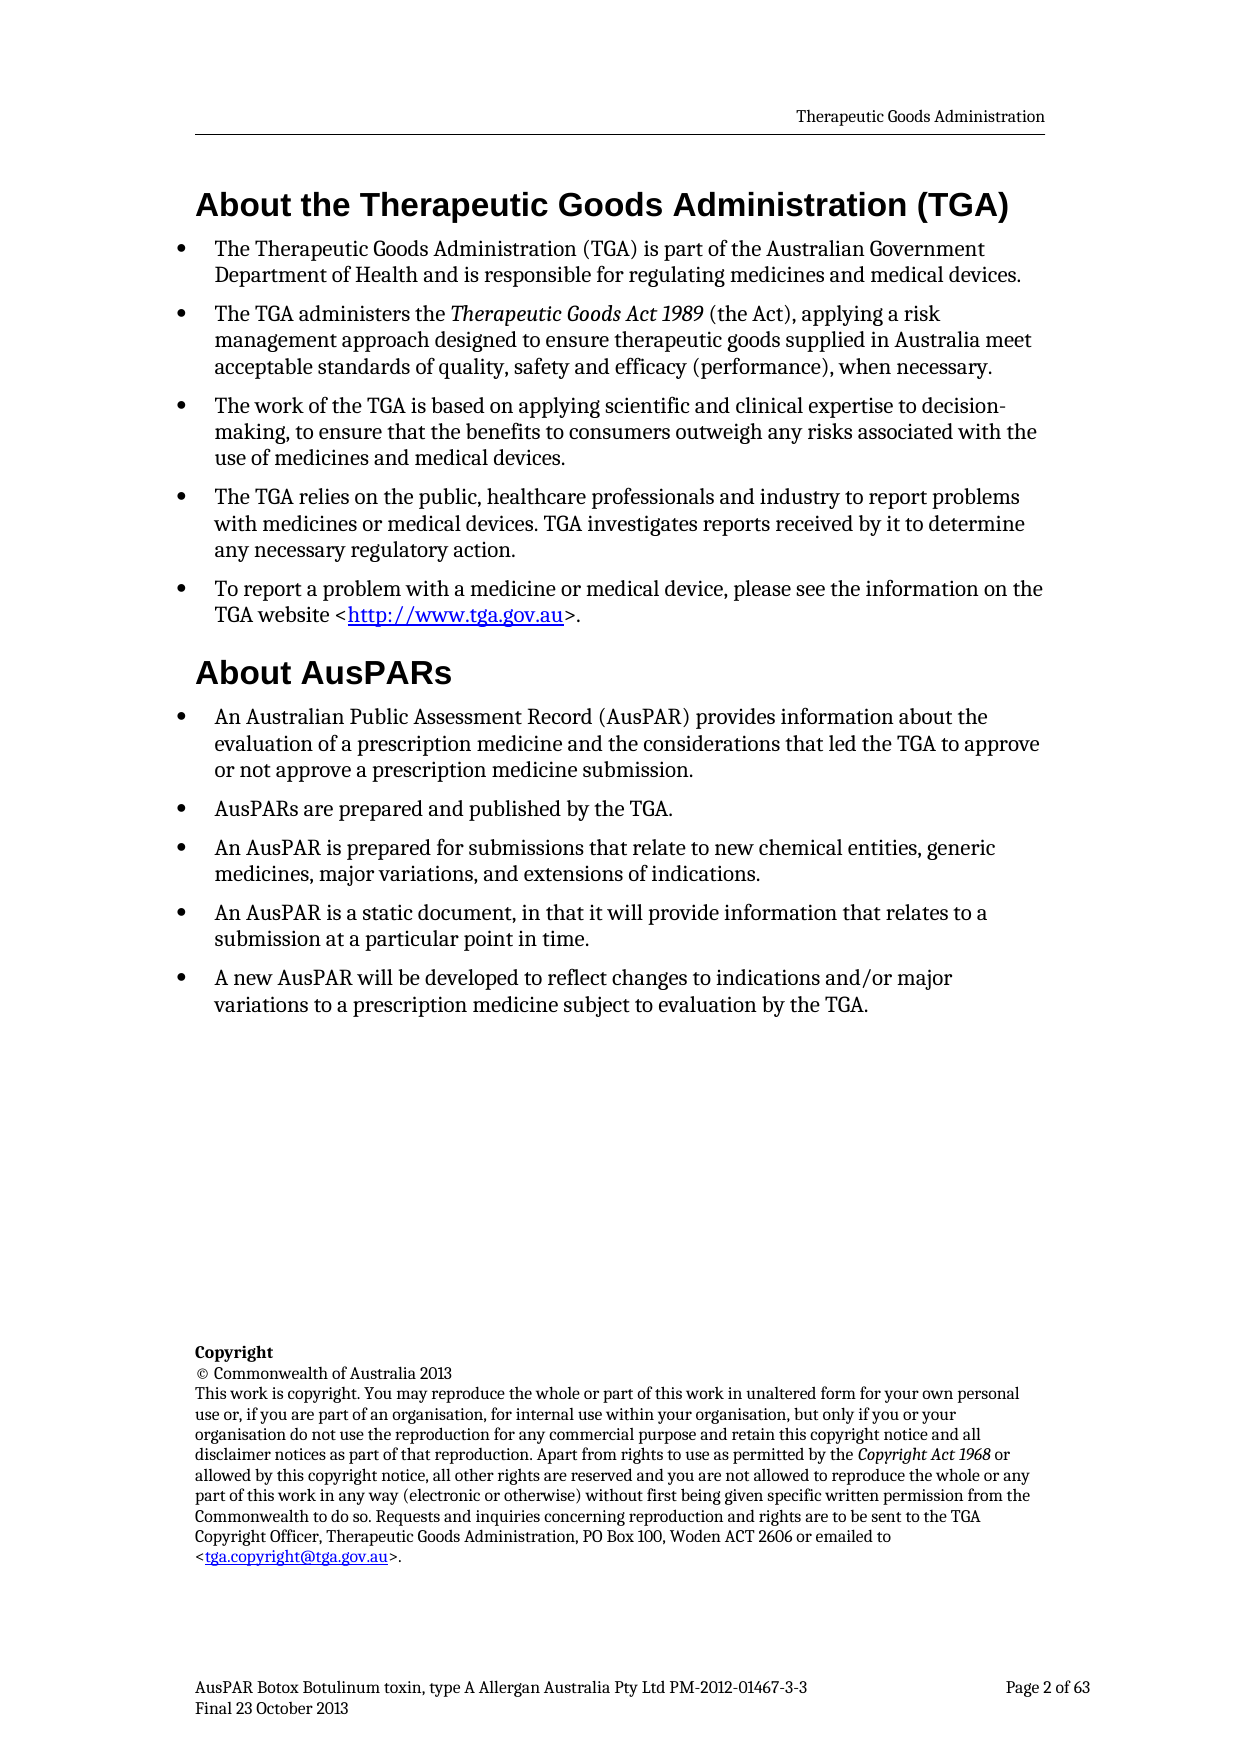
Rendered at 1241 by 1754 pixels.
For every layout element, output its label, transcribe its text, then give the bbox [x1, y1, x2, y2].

list An AusPAR is prepared for submissions that relate to new chemical entities, generic medicines, major variations, and extensions of indications. [177, 834, 1045, 887]
text © Commonwealth of Australia 2013 This work is copyright. You may reproduce the whole or part of this work in unaltered form for your own personal use or, if you are part of an organisation, for internal use within your organisation, but only if you or your organisation do not use the reproduction for any commercial purpose and retain this copyright notice and all disclaimer notices as part of that reproduction. Apart from rights to use as permitted by the Copyright Act 1968 or allowed by this copyright notice, all other rights are reserved and you are not allowed to reproduce the whole or any part of this work in any way (electronic or otherwise) without first being given specific written permission from the Commonwealth to do so. Requests and inquiries concerning reproduction and rights are to be sent to the TGA Copyright Officer, Therapeutic Goods Administration, PO Box 100, Woden ACT 2606 or emailed to <tga.copyright@tga.gov.au>. [195, 1363, 1045, 1567]
list A new AusPAR will be developed to reflect changes to indications and/or major variations to a prescription medicine subject to evaluation by the TGA. [177, 965, 1045, 1018]
list The Therapeutic Goods Administration (TGA) is part of the Australian Government Department of Health and is responsible for regulating medicines and medical devices. [177, 236, 1045, 288]
list The TGA administers the Therapeutic Goods Act 1989 (the Act), applying a risk management approach designed to ensure therapeutic goods supplied in Australia meet acceptable standards of quality, safety and efficacy (performance), when necessary. [177, 301, 1045, 380]
subtitle About AusPARs [195, 653, 1045, 692]
list To report a problem with a medicine or medical device, please see the information on the TGA website <http://www.tga.gov.au>. [177, 576, 1045, 628]
list The work of the TGA is based on applying scientific and clinical expertise to decision-making, to ensure that the benefits to consumers outweigh any risks associated with the use of medicines and medical devices. [177, 392, 1045, 471]
list An Australian Public Assessment Record (AusPAR) provides information about the evaluation of a prescription medicine and the considerations that led the TGA to approve or not approve a prescription medicine submission. [177, 704, 1045, 783]
list The TGA relies on the public, healthcare professionals and industry to report problems with medicines or medical devices. TGA investigates reports received by it to determine any necessary regulatory action. [177, 484, 1045, 563]
subtitle About the Therapeutic Goods Administration (TGA) [195, 185, 1045, 223]
subtitle Copyright [195, 1343, 1045, 1363]
list An AusPAR is a static document, in that it will provide information that relates to a submission at a particular point in time. [177, 900, 1045, 952]
list AusPARs are prepared and published by the TGA. [177, 796, 1045, 822]
